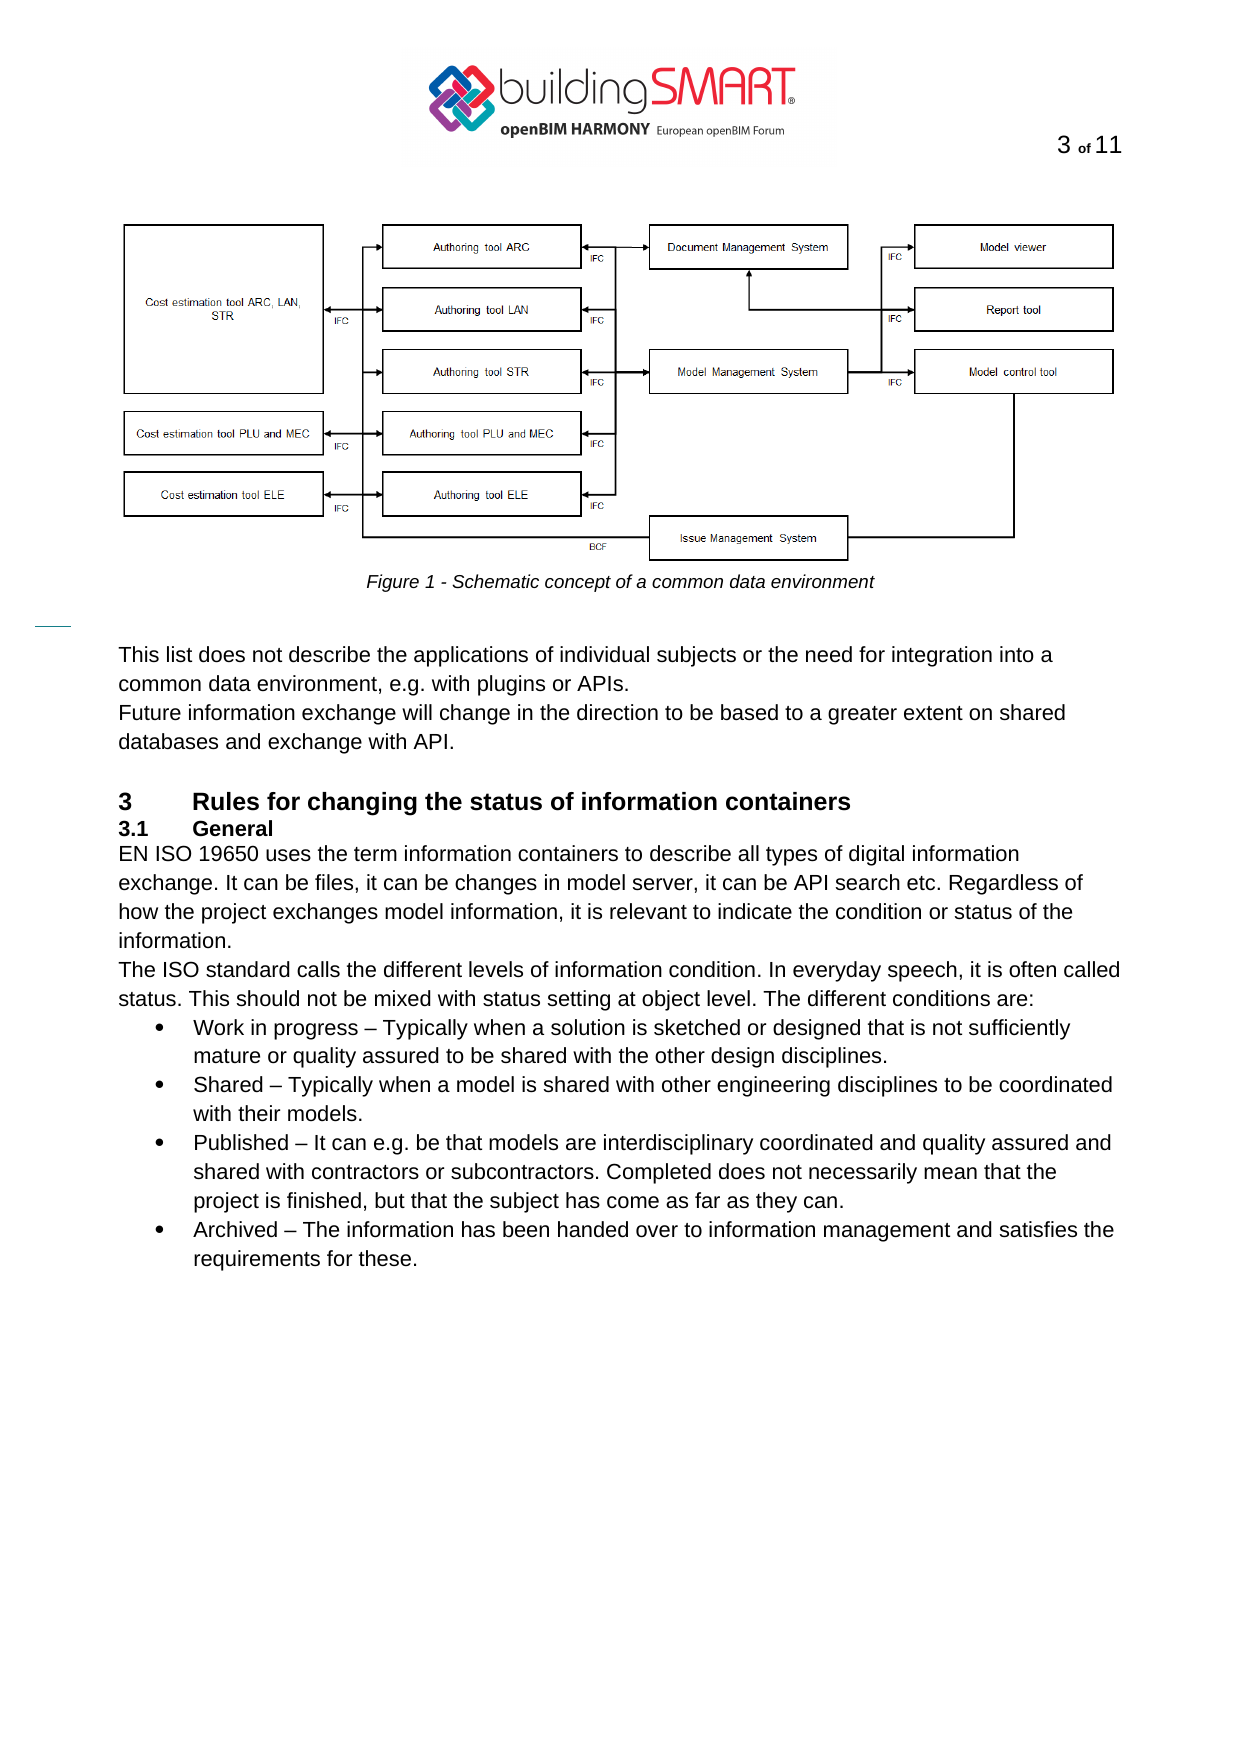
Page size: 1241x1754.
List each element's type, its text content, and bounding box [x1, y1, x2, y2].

subtitle 3 Rules for changing the status of information containers [118, 787, 1122, 815]
text This list does not describe the applications of individual subjects or the need for integration into a common data environment, e.g. with plugins or APIs. [118, 642, 1122, 696]
list Work in progress – Typically when a solution is sketched or designed that is not sufficiently mature or quality assured to be shared with the other design disciplines. [156, 1014, 1122, 1068]
list Archived – The information has been handed over to information management and satisfies the requirements for these. [156, 1217, 1122, 1271]
text EN ISO 19650 uses the term information containers to describe all types of digital information exchange. It can be files, it can be changes in model server, it can be API search etc. Regardless of how the project exchanges model information, it is relevant to indicate the condition or status of the information. [118, 841, 1122, 953]
picture [118, 218, 1123, 567]
text The ISO standard calls the different levels of information condition. In everyday speech, it is often called status. This should not be mixed with status setting at object level. The different conditions are: [118, 956, 1122, 1011]
list Published – It can e.g. be that models are interdisciplinary coordinated and quality assured and shared with contractors or subcontractors. Completed does not necessarily mean that the project is finished, but that the subject has come as far as they can. [156, 1130, 1122, 1213]
text Future information exchange will change in the direction to be based to a greater extent on shared databases and exchange with API. [118, 700, 1122, 754]
list Shared – Typically when a model is shared with other engineering disciplines to be coordinated with their models. [156, 1072, 1122, 1126]
picture [400, 47, 837, 167]
subtitle 3.1 General [118, 815, 1122, 841]
